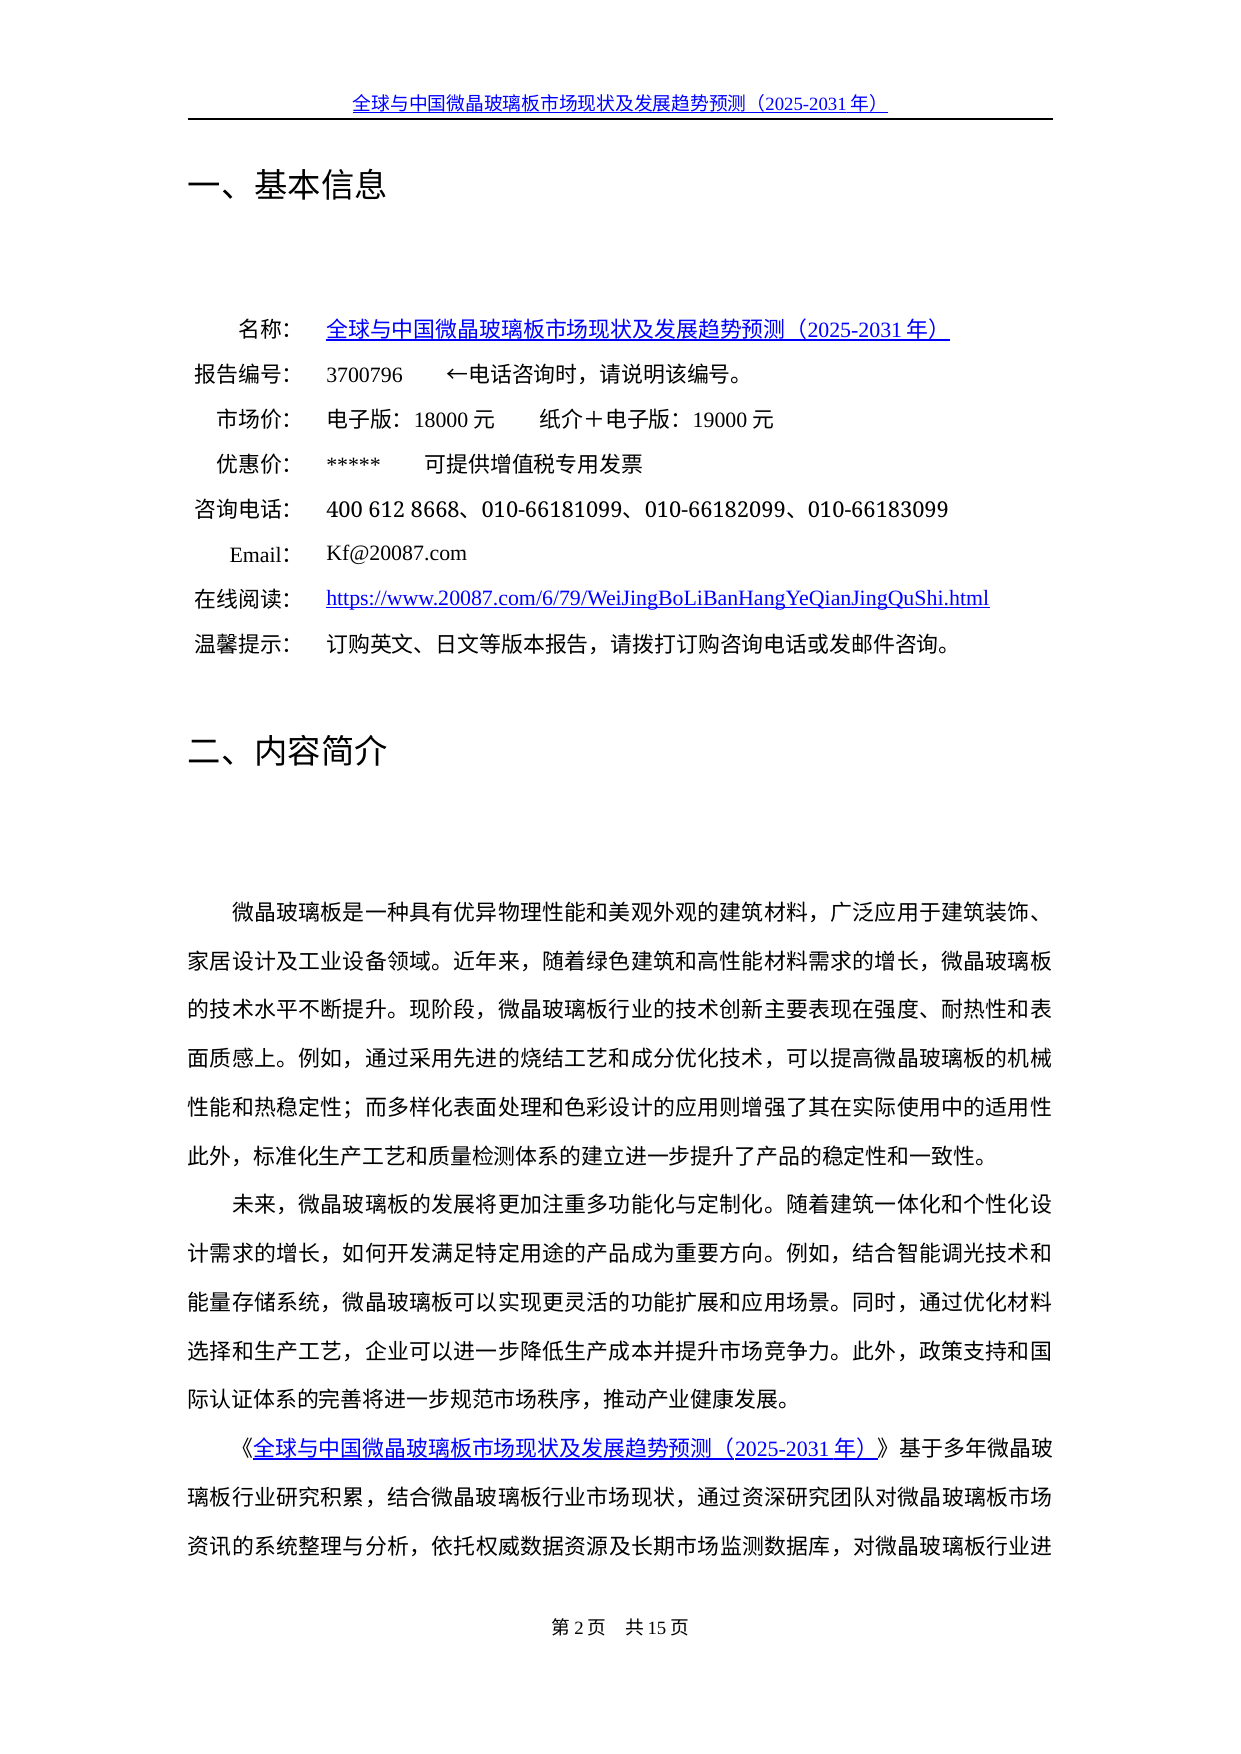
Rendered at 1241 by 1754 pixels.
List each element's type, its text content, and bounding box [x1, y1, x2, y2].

table_cell 报告编号： [167, 357, 315, 402]
title 二、内容简介 [187, 717, 1053, 782]
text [187, 894, 1053, 1561]
table_cell 3700796 ←电话咨询时，请说明该编号。 [315, 357, 1073, 402]
table_cell Email： [167, 537, 315, 582]
table_cell 订购英文、日文等版本报告，请拨打订购咨询电话或发邮件咨询。 [315, 627, 1073, 672]
table_cell [315, 582, 1073, 627]
table_cell 电子版：18000 元 纸介＋电子版：19000 元 [315, 402, 1073, 447]
table_cell 咨询电话： [167, 492, 315, 537]
table_cell 400 612 8668、010-66181099、010-66182099、010-66183099 [315, 492, 1073, 537]
table_cell 市场价： [167, 402, 315, 447]
table_cell ***** 可提供增值税专用发票 [315, 447, 1073, 492]
table_header 名称： [167, 312, 315, 357]
table_cell 优惠价： [167, 447, 315, 492]
table_cell 温馨提示： [167, 627, 315, 672]
title 一、基本信息 [187, 150, 1053, 215]
table_cell 在线阅读： [167, 582, 315, 627]
table_header 全球与中国微晶玻璃板市场现状及发展趋势预测（2025-2031年） [315, 312, 1073, 357]
table_cell Kf@20087.com [315, 537, 1073, 582]
